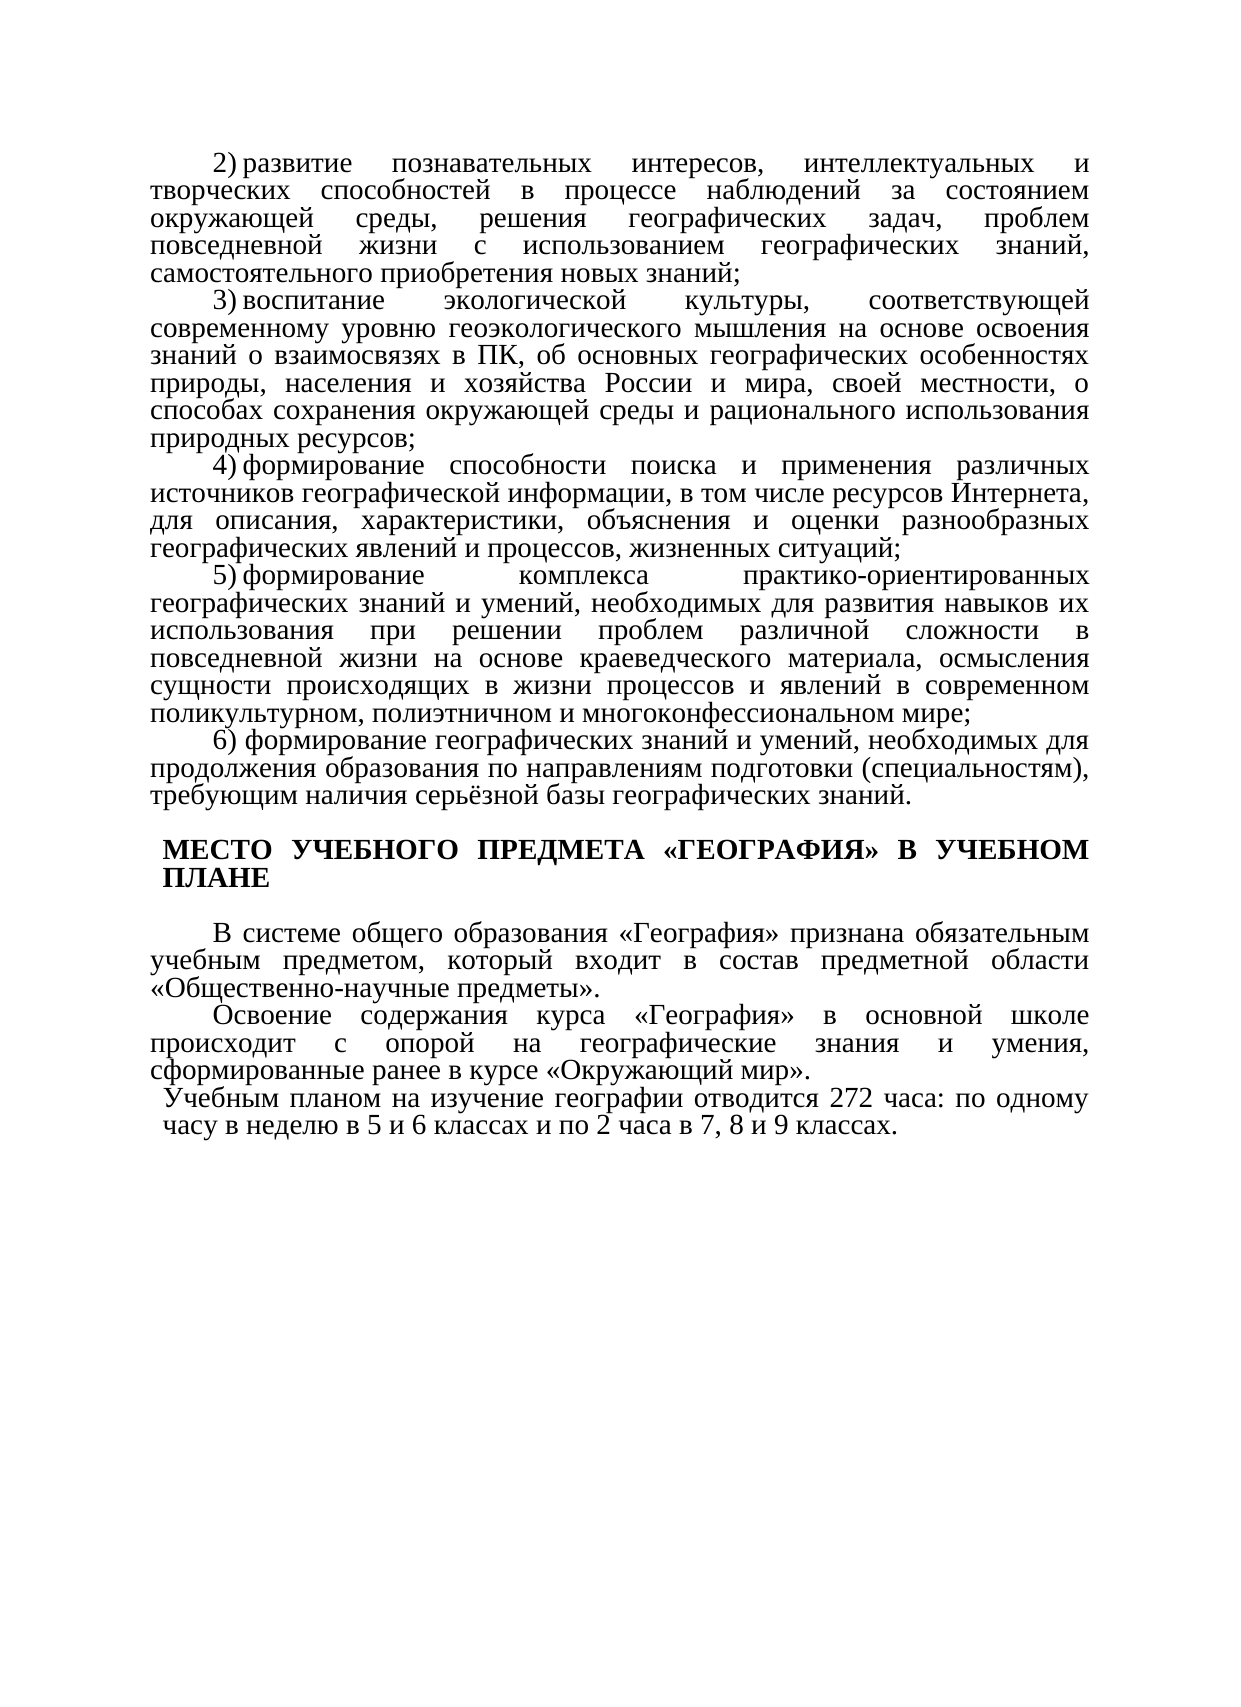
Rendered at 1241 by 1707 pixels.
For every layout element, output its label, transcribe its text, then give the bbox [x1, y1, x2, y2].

text В системе общего образования «География» признана обязательным учебным предметом, который входит в состав предметной области «Общественно-научные предметы». [150, 920, 1090, 1002]
text Учебным планом на изучение географии отводится 272 часа: по одному часу в неделю в 5 и 6 классах и по 2 часа в 7, 8 и 9 классах. [162, 1085, 1090, 1140]
text 3) воспитание экологической культуры, соответствующей современному уровню геоэкологического мышления на основе освоения знаний о взаимосвязях в ПК, об основных географических особенностях природы, населения и хозяйства России и мира, своей местности, о способах сохранения окружающей среды и рационального использования природных ресурсов; [150, 287, 1090, 452]
text 2) развитие познавательных интересов, интеллектуальных и творческих способностей в процессе наблюдений за состоянием окружающей среды, решения географических задач, проблем повседневной жизни с использованием географических знаний, самостоятельного приобретения новых знаний; [150, 150, 1090, 287]
text 4) формирование способности поиска и применения различных источников географической информации, в том числе ресурсов Интернета, для описания, характеристики, объяснения и оценки разнообразных географических явлений и процессов, жизненных ситуаций; [150, 452, 1090, 562]
text 5) формирование комплекса практико-ориентированных географических знаний и умений, необходимых для развития навыков их использования при решении проблем различной сложности в повседневной жизни на основе краеведческого материала, осмысления сущности происходящих в жизни процессов и явлений в современном поликультурном, полиэтничном и многоконфессиональном мире; [150, 562, 1090, 727]
text Освоение содержания курса «География» в основной школе происходит с опорой на географические знания и умения, сформированные ранее в курсе «Окружающий мир». [150, 1002, 1090, 1085]
text МЕСТО УЧЕБНОГО ПРЕДМЕТА «ГЕОГРАФИЯ» В УЧЕБНОМ ПЛАНЕ [162, 837, 1090, 892]
text 6) формирование географических знаний и умений, необходимых для продолжения образования по направлениям подготовки (специальностям), требующим наличия серьёзной базы географических знаний. [150, 727, 1090, 810]
